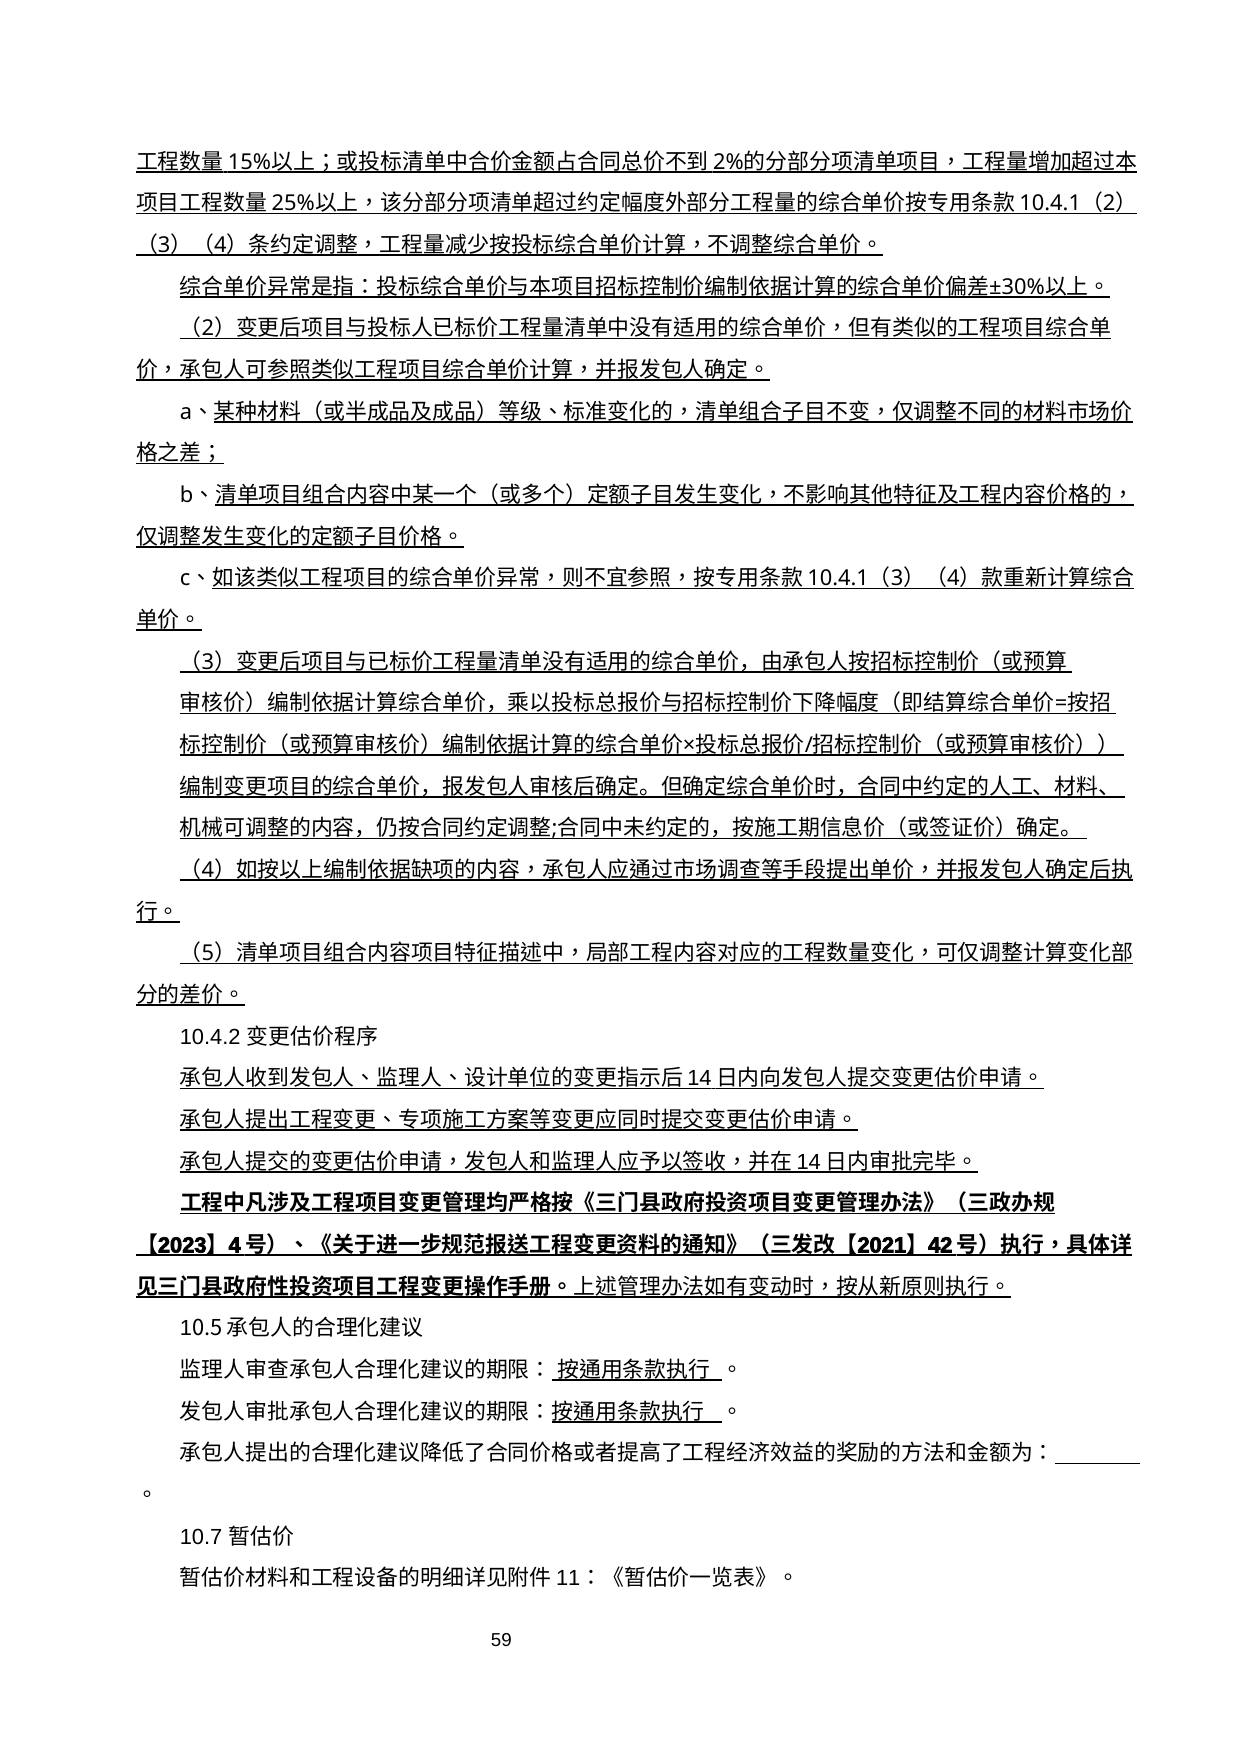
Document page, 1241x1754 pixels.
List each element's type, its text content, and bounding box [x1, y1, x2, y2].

text 10.7 暂估价 [136, 1511, 1146, 1552]
text 承包人提交的变更估价申请，发包人和监理人应予以签收，并在14日内审批完毕。 [136, 1136, 1146, 1177]
text 暂估价材料和工程设备的明细详见附件11：《暂估价一览表》。 [136, 1552, 1146, 1594]
text 发包人审批承包人合理化建议的期限：按通用条款执行 。 [136, 1386, 1146, 1427]
text （3）变更后项目与已标价工程量清单没有适用的综合单价，由承包人按招标控制价（或预算 [136, 636, 1146, 677]
text 承包人提出工程变更、专项施工方案等变更应同时提交变更估价申请。 [136, 1094, 1146, 1136]
text 10.4.2 变更估价程序 [136, 1011, 1146, 1052]
text b、清单项目组合内容中某一个（或多个）定额子目发生变化，不影响其他特征及工程内容价格的，仅调整发生变化的定额子目价格。 [136, 469, 1146, 552]
text （2）变更后项目与投标人已标价工程量清单中没有适用的综合单价，但有类似的工程项目综合单价，承包人可参照类似工程项目综合单价计算，并报发包人确定。 [136, 302, 1146, 386]
text 审核价）编制依据计算综合单价，乘以投标总报价与招标控制价下降幅度（即结算综合单价=按招 [136, 677, 1146, 719]
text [136, 136, 1146, 261]
text a、某种材料（或半成品及成品）等级、标准变化的，清单组合子目不变，仅调整不同的材料市场价格之差； [136, 386, 1146, 469]
text 承包人提出的合理化建议降低了合同价格或者提高了工程经济效益的奖励的方法和金额为： 。 [136, 1427, 1146, 1511]
text 工程中凡涉及工程项目变更管理均严格按《三门县政府投资项目变更管理办法》（三政办规【2023】4号）、《关于进一步规范报送工程变更资料的通知》（三发改【2021】42号）执行，具体详见三门县政府性投资项目工程变更操作手册。上述管理办法如有变动时，按从新原则执行。 [136, 1177, 1146, 1302]
text c、如该类似工程项目的综合单价异常，则不宜参照，按专用条款10.4.1（3）（4）款重新计算综合单价。 [136, 552, 1146, 636]
text （4）如按以上编制依据缺项的内容，承包人应通过市场调查等手段提出单价，并报发包人确定后执行。 [136, 844, 1146, 927]
text 机械可调整的内容，仍按合同约定调整;合同中未约定的，按施工期信息价（或签证价）确定。 [136, 802, 1146, 844]
text 综合单价异常是指：投标综合单价与本项目招标控制价编制依据计算的综合单价偏差±30%以上。 [136, 261, 1146, 302]
text （5）清单项目组合内容项目特征描述中，局部工程内容对应的工程数量变化，可仅调整计算变化部分的差价。 [136, 927, 1146, 1011]
text 标控制价（或预算审核价）编制依据计算的综合单价×投标总报价/招标控制价（或预算审核价）） [136, 719, 1146, 761]
text 编制变更项目的综合单价，报发包人审核后确定。但确定综合单价时，合同中约定的人工、材料、 [136, 761, 1146, 802]
text 承包人收到发包人、监理人、设计单位的变更指示后14日内向发包人提交变更估价申请。 [136, 1052, 1146, 1094]
text 10.5承包人的合理化建议 [136, 1302, 1146, 1344]
text 监理人审查承包人合理化建议的期限： 按通用条款执行 。 [136, 1344, 1146, 1386]
